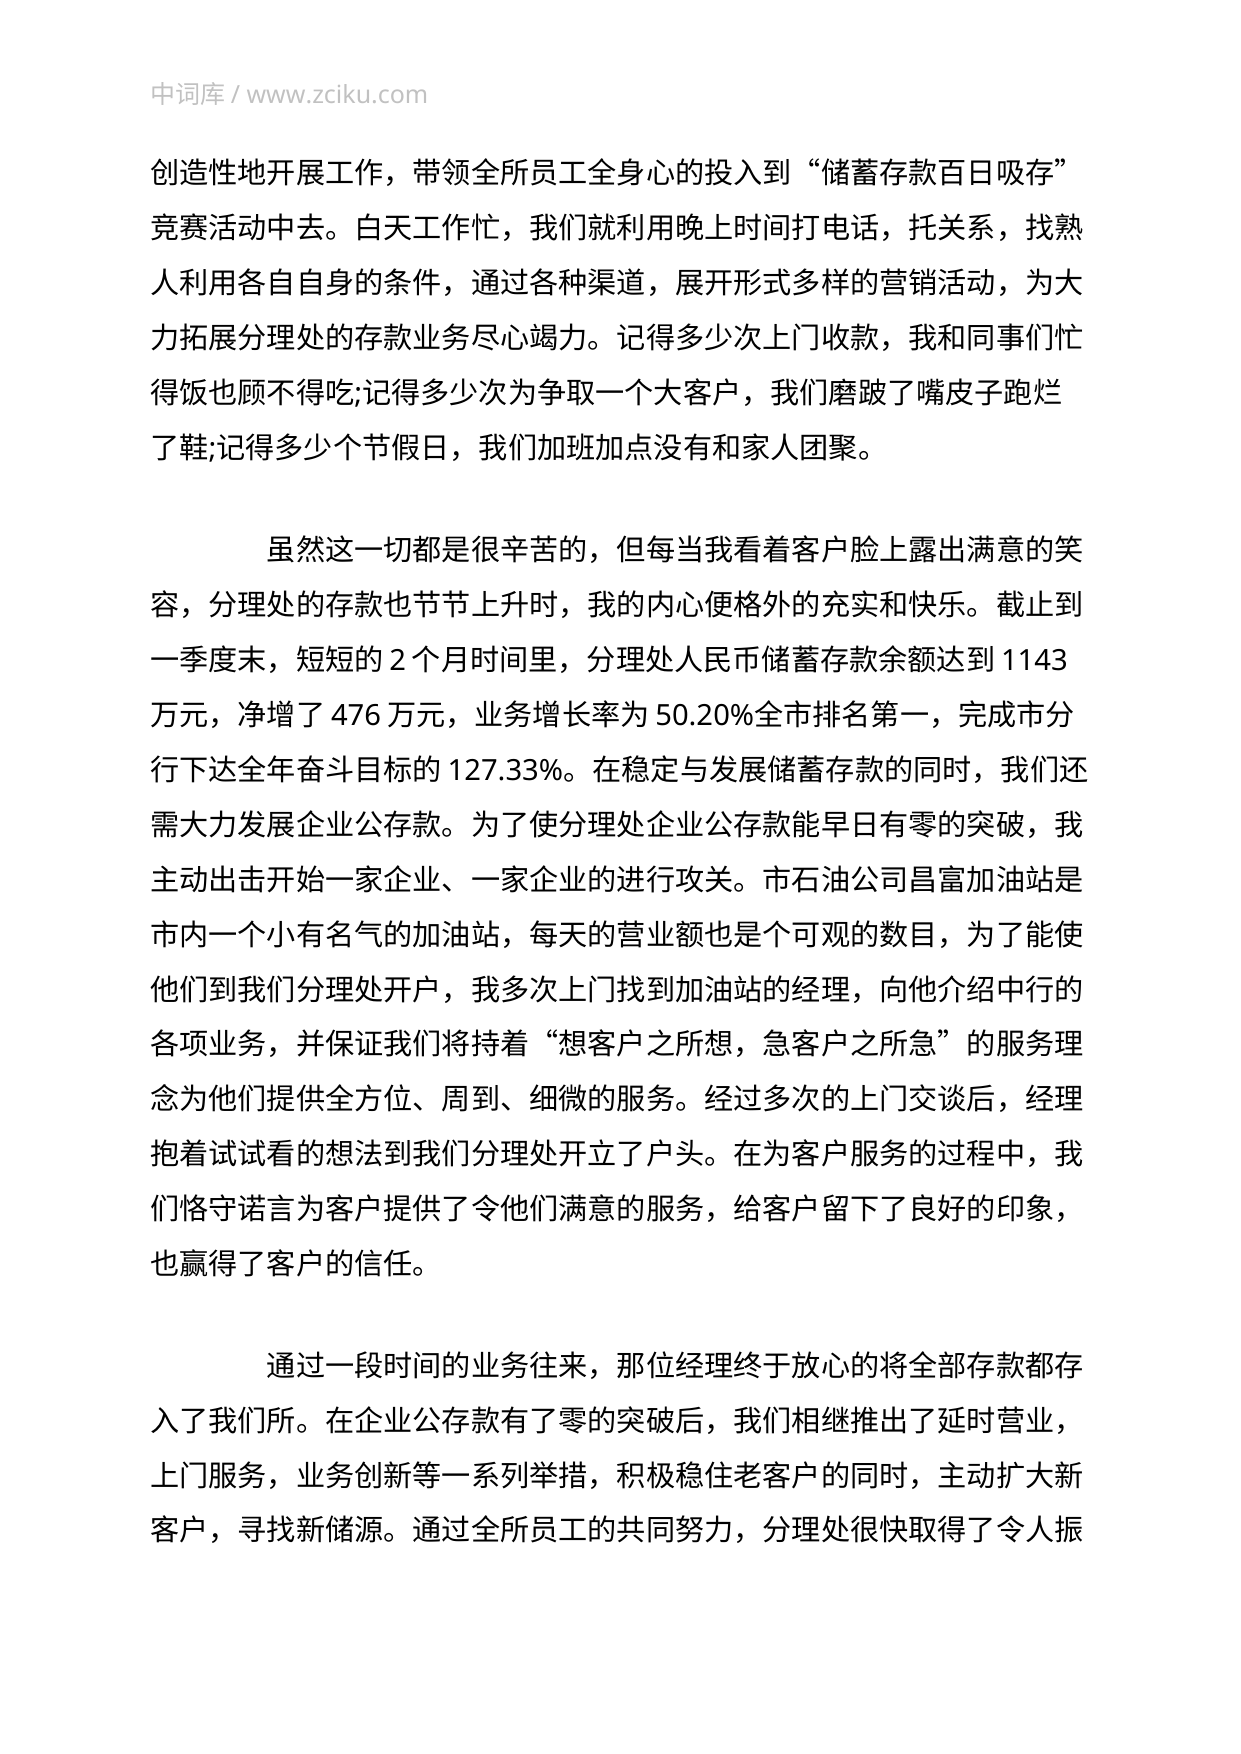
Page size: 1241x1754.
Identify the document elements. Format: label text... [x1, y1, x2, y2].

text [150, 150, 1090, 467]
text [150, 1342, 1090, 1549]
text 虽然这一切都是很辛苦的，但每当我看着客户脸上露出满意的笑容，分理处的存款也节节上升时，我的内心便格外的充实和快乐。截止到一季度末，短短的2个月时间里，分理处人民币储蓄存款余额达到1143万元，净增了476万元，业务增长率为50.20%全市排名第一，完成市分行下达全年奋斗目标的127.33%。在稳定与发展储蓄存款的同时，我们还需大力发展企业公存款。为了使分理处企业公存款能早日有零的突破，我主动出击开始一家企业、一家企业的进行攻关。市石油公司昌富加油站是市内一个小有名气的加油站，每天的营业额也是个可观的数目，为了能使他们到我们分理处开户，我多次上门找到加油站的经理，向他介绍中行的各项业务，并保证我们将持着“想客户之所想，急客户之所急”的服务理念为他们提供全方位、周到、细微的服务。经过多次的上门交谈后，经理抱着试试看的想法到我们分理处开立了户头。在为客户服务的过程中，我们恪守诺言为客户提供了令他们满意的服务，给客户留下了良好的印象，也赢得了客户的信任。 [150, 527, 1090, 1283]
